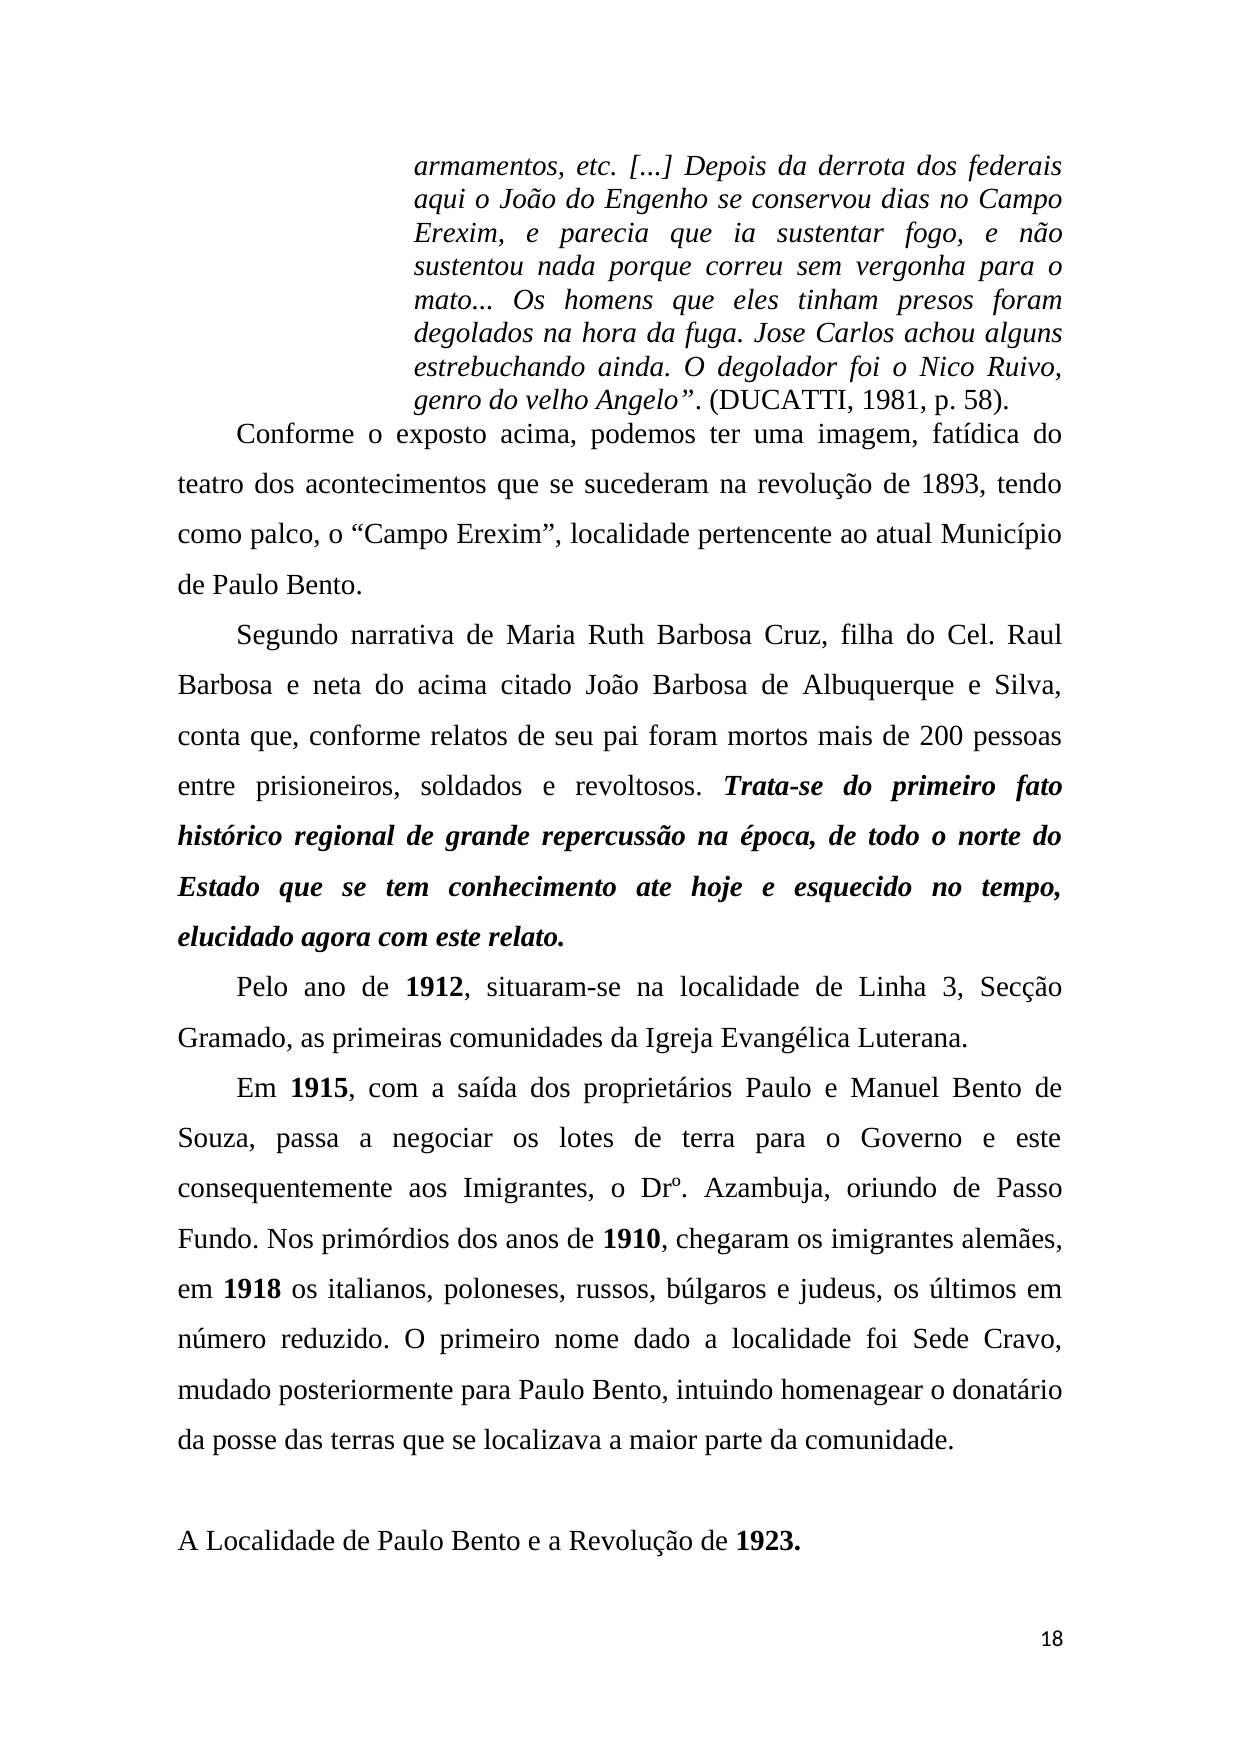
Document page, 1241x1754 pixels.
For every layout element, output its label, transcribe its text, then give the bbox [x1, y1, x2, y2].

text Segundo narrativa de Maria Ruth Barbosa Cruz, filha do Cel. Raul Barbosa e neta do acima citado João Barbosa de Albuquerque e Silva, conta que, conforme relatos de seu pai foram mortos mais de 200 pessoas entre prisioneiros, soldados e revoltosos. Trata-se do primeiro fato histórico regional de grande repercussão na época, de todo o norte do Estado que se tem conhecimento ate hoje e esquecido no tempo, elucidado agora com este relato. [177, 617, 1063, 953]
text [413, 148, 1063, 416]
text Em 1915, com a saída dos proprietários Paulo e Manuel Bento de Souza, passa a negociar os lotes de terra para o Governo e este consequentemente aos Imigrantes, o Drº. Azambuja, oriundo de Passo Fundo. Nos primórdios dos anos de 1910, chegaram os imigrantes alemães, em 1918 os italianos, poloneses, russos, búlgaros e judeus, os últimos em número reduzido. O primeiro nome dado a localidade foi Sede Cravo, mudado posteriormente para Paulo Bento, intuindo homenagear o donatário da posse das terras que se localizava a maior parte da comunidade. [177, 1070, 1063, 1456]
text A Localidade de Paulo Bento e a Revolução de 1923. [177, 1523, 1063, 1556]
text Conforme o exposto acima, podemos ter uma imagem, fatídica do teatro dos acontecimentos que se sucederam na revolução de 1893, tendo como palco, o “Campo Erexim”, localidade pertencente ao atual Município de Paulo Bento. [177, 416, 1063, 600]
text Pelo ano de 1912, situaram-se na localidade de Linha 3, Secção Gramado, as primeiras comunidades da Igreja Evangélica Luterana. [177, 969, 1063, 1053]
